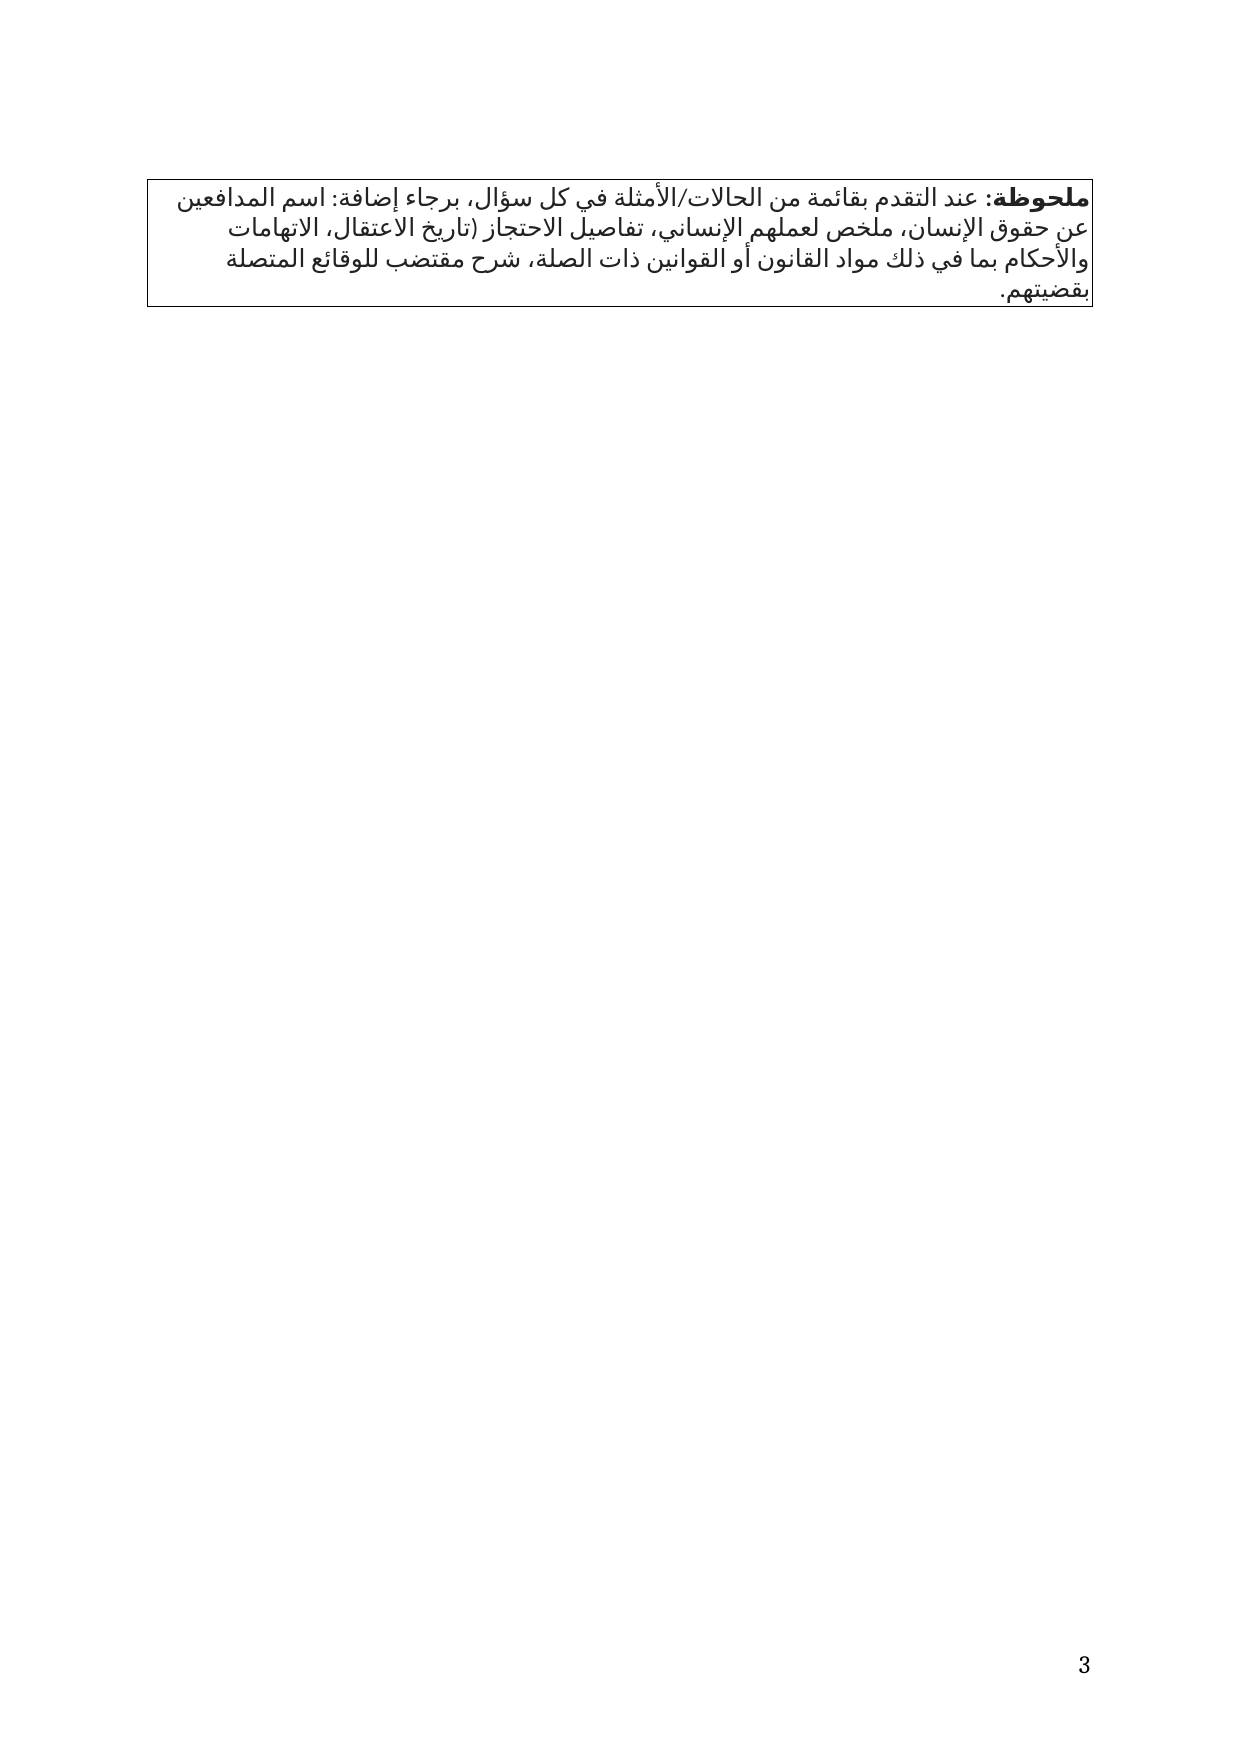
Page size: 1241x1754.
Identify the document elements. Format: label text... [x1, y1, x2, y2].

text ملحوظة: عند التقدم بقائمة من الحالات/الأمثلة في كل سؤال، برجاء إضافة: اسم المدافعين عن حقوق الإنسان، ملخص لعملهم الإنساني، تفاصيل الاحتجاز (تاريخ الاعتقال، الاتهامات والأحكام بما في ذلك مواد القانون أو القوانين ذات الصلة، شرح مقتضب للوقائع المتصلة بقضيتهم. [148, 180, 1092, 306]
